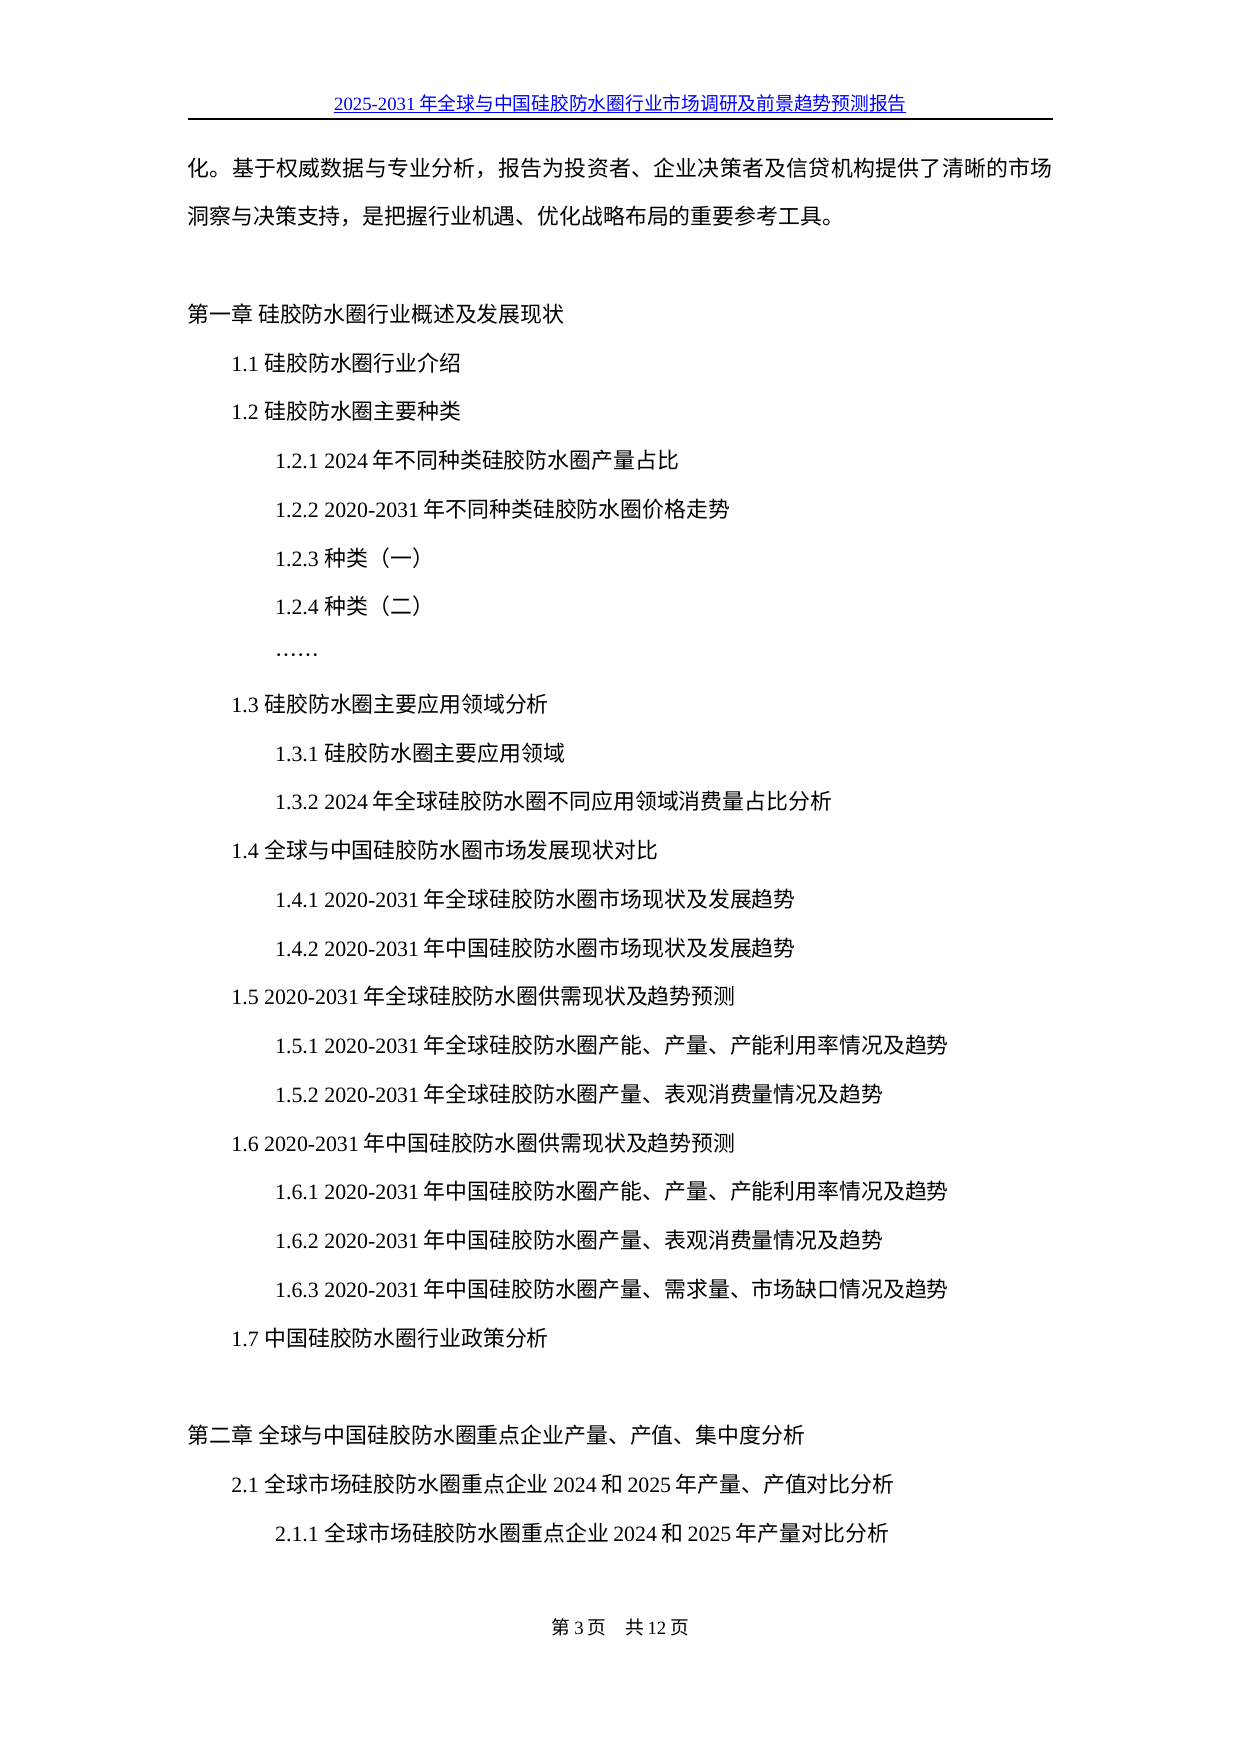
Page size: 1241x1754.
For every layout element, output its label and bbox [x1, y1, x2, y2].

text [187, 150, 1053, 1548]
